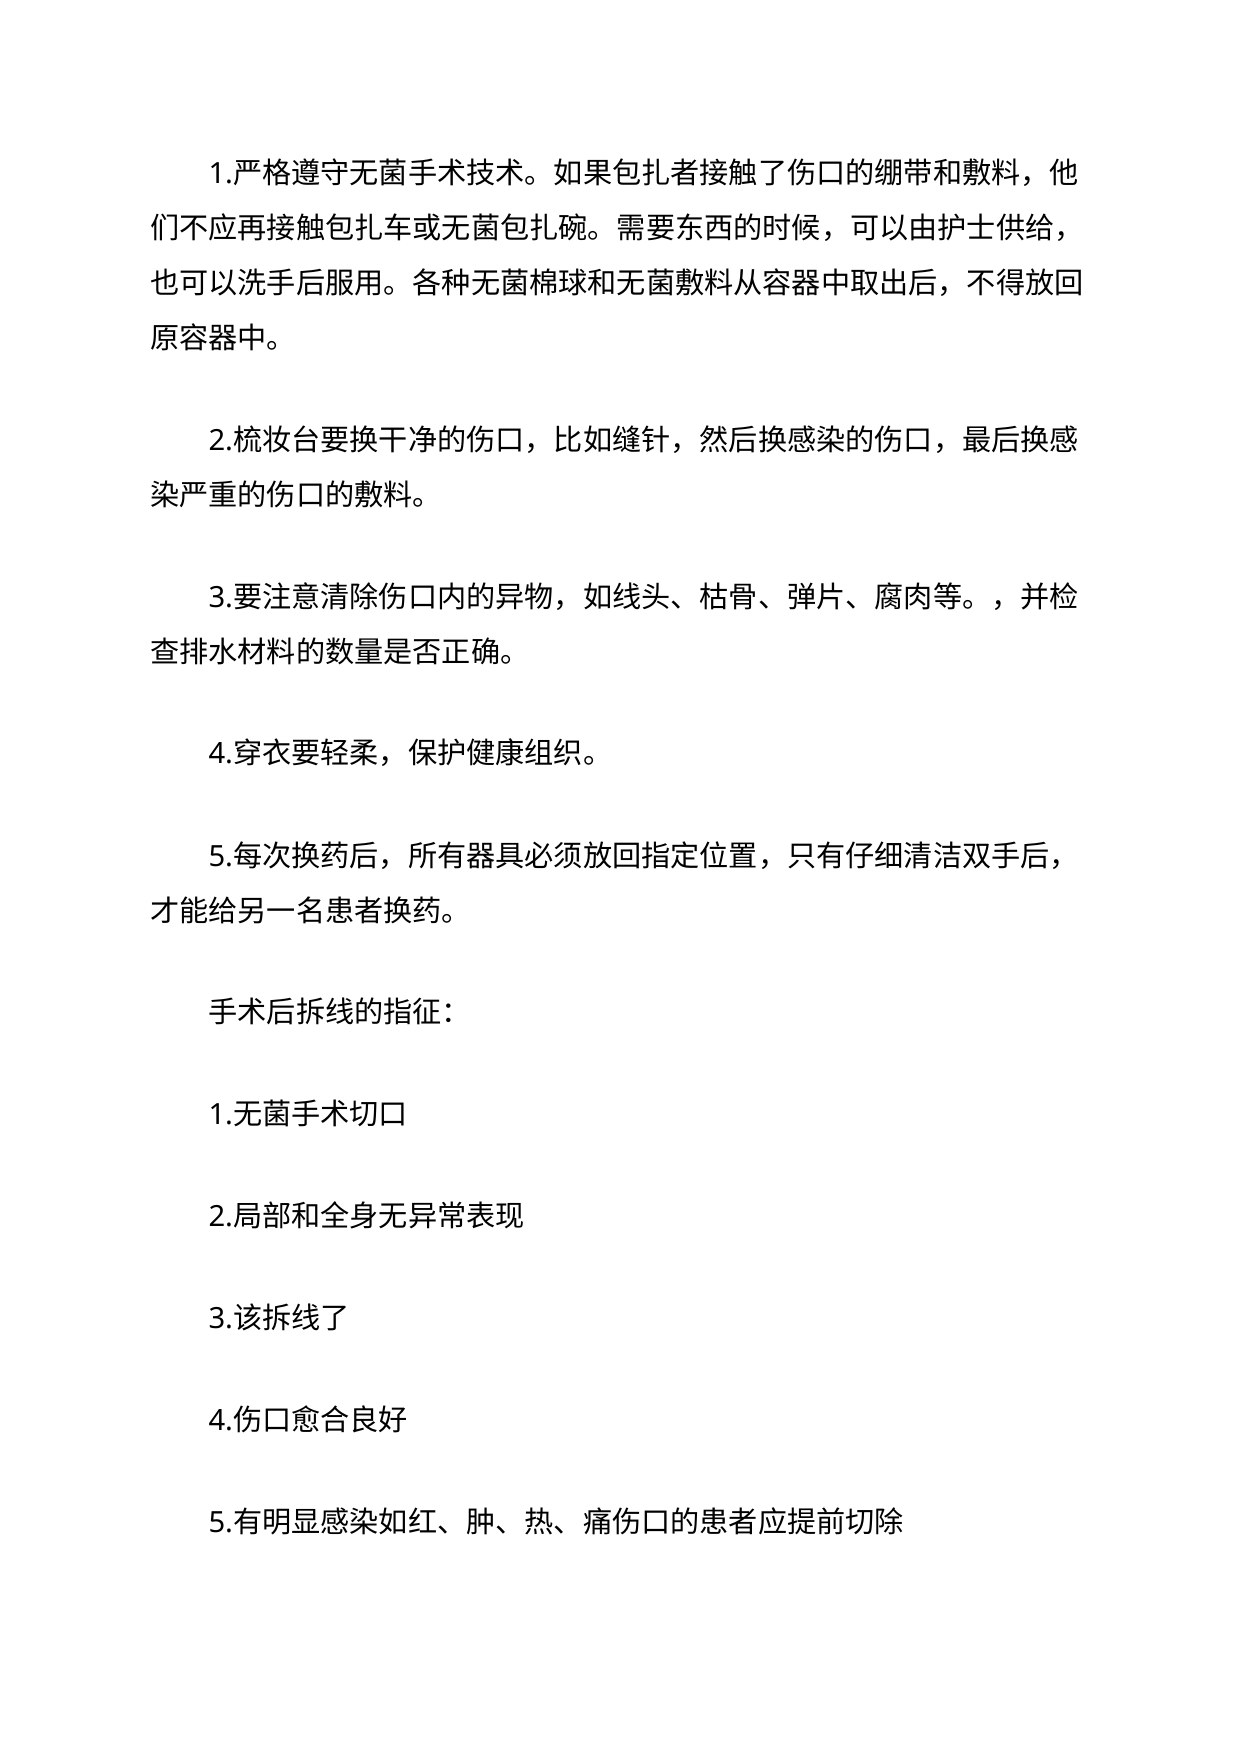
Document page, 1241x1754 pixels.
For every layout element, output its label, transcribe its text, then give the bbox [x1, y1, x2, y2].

text 1.严格遵守无菌手术技术。如果包扎者接触了伤口的绷带和敷料，他们不应再接触包扎车或无菌包扎碗。需要东西的时候，可以由护士供给，也可以洗手后服用。各种无菌棉球和无菌敷料从容器中取出后，不得放回原容器中。 [150, 150, 1090, 357]
text 5.有明显感染如红、肿、热、痛伤口的患者应提前切除 [150, 1498, 1090, 1541]
text 3.要注意清除伤口内的异物，如线头、枯骨、弹片、腐肉等。，并检查排水材料的数量是否正确。 [150, 573, 1090, 671]
text 2.局部和全身无异常表现 [150, 1193, 1090, 1235]
text 3.该拆线了 [150, 1294, 1090, 1337]
text 2.梳妆台要换干净的伤口，比如缝针，然后换感染的伤口，最后换感染严重的伤口的敷料。 [150, 417, 1090, 514]
text 4.伤口愈合良好 [150, 1397, 1090, 1439]
text 4.穿衣要轻柔，保护健康组织。 [150, 730, 1090, 772]
text 1.无菌手术切口 [150, 1091, 1090, 1133]
text 5.每次换药后，所有器具必须放回指定位置，只有仔细清洁双手后，才能给另一名患者换药。 [150, 832, 1090, 929]
text 手术后拆线的指征： [150, 989, 1090, 1031]
